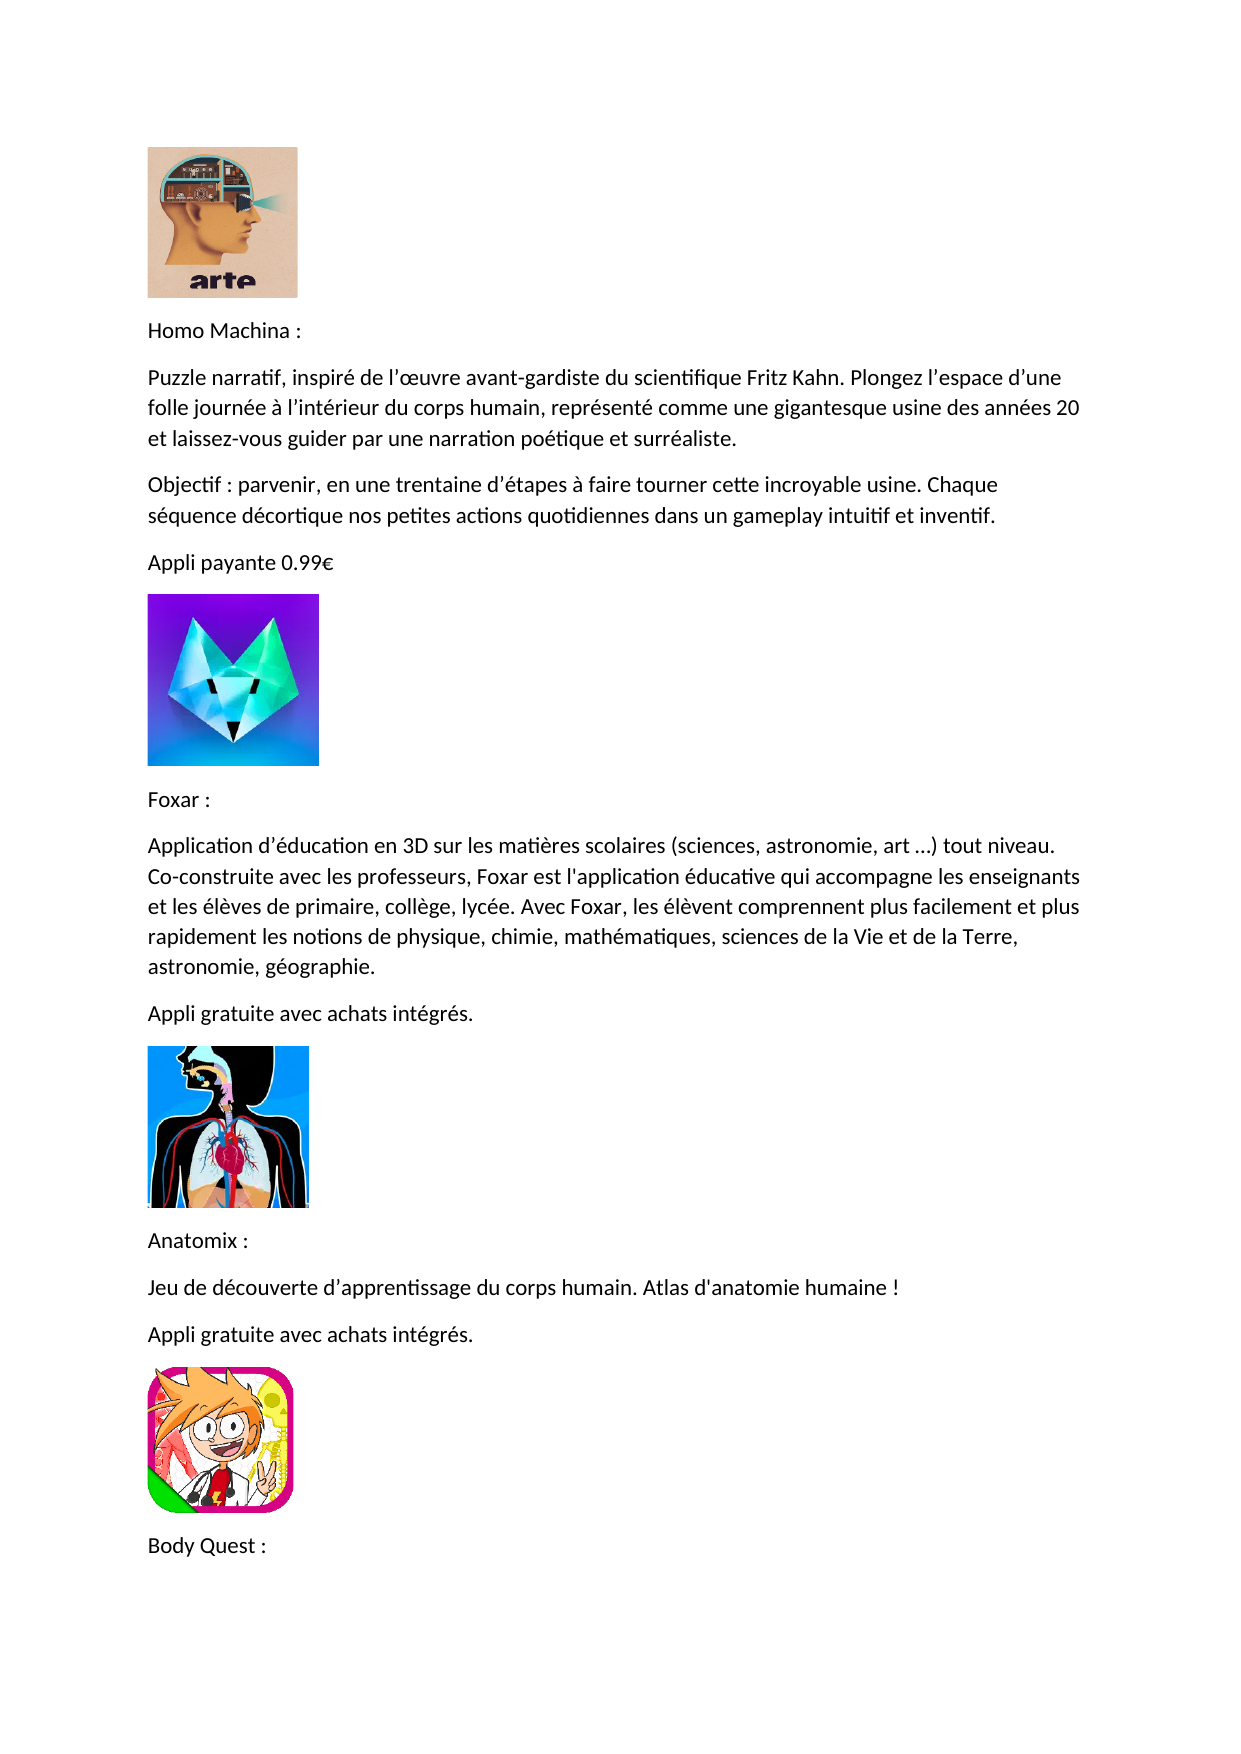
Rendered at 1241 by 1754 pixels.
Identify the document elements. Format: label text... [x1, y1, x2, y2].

text Anatomix : [148, 1226, 1093, 1254]
text Appli payante 0.99€ [148, 548, 1093, 576]
picture [147, 594, 319, 766]
text Body Quest : [148, 1532, 1093, 1559]
text Appli gratuite avec achats intégrés. [148, 999, 1093, 1027]
text Homo Machina : [148, 316, 1093, 344]
text Foxar : [148, 785, 1093, 813]
text Application d’éducation en 3D sur les matières scolaires (sciences, astronomie, art …) tout niveau. Co-construite avec les professeurs, Foxar est l'application éducative qui accompagne les enseignants et les élèves de primaire, collège, lycée. Avec Foxar, les élèvent comprennent plus facilement et plus rapidement les notions de physique, chimie, mathématiques, sciences de la Vie et de la Terre, astronomie, géographie. [148, 832, 1093, 980]
picture [147, 147, 298, 298]
text Jeu de découverte d’apprentissage du corps humain. Atlas d'anatomie humaine ! [148, 1273, 1093, 1301]
picture [147, 1046, 309, 1208]
text Puzzle narratif, inspiré de l’œuvre avant-gardiste du scientifique Fritz Kahn. Plongez l’espace d’une folle journée à l’intérieur du corps humain, représenté comme une gigantesque usine des années 20 et laissez-vous guider par une narration poétique et surréaliste. [148, 363, 1093, 452]
text Objectif : parvenir, en une trentaine d’étapes à faire tourner cette incroyable usine. Chaque séquence décortique nos petites actions quotidiennes dans un gameplay intuitif et inventif. [148, 471, 1093, 529]
text Appli gratuite avec achats intégrés. [148, 1320, 1093, 1348]
picture [147, 1367, 294, 1513]
